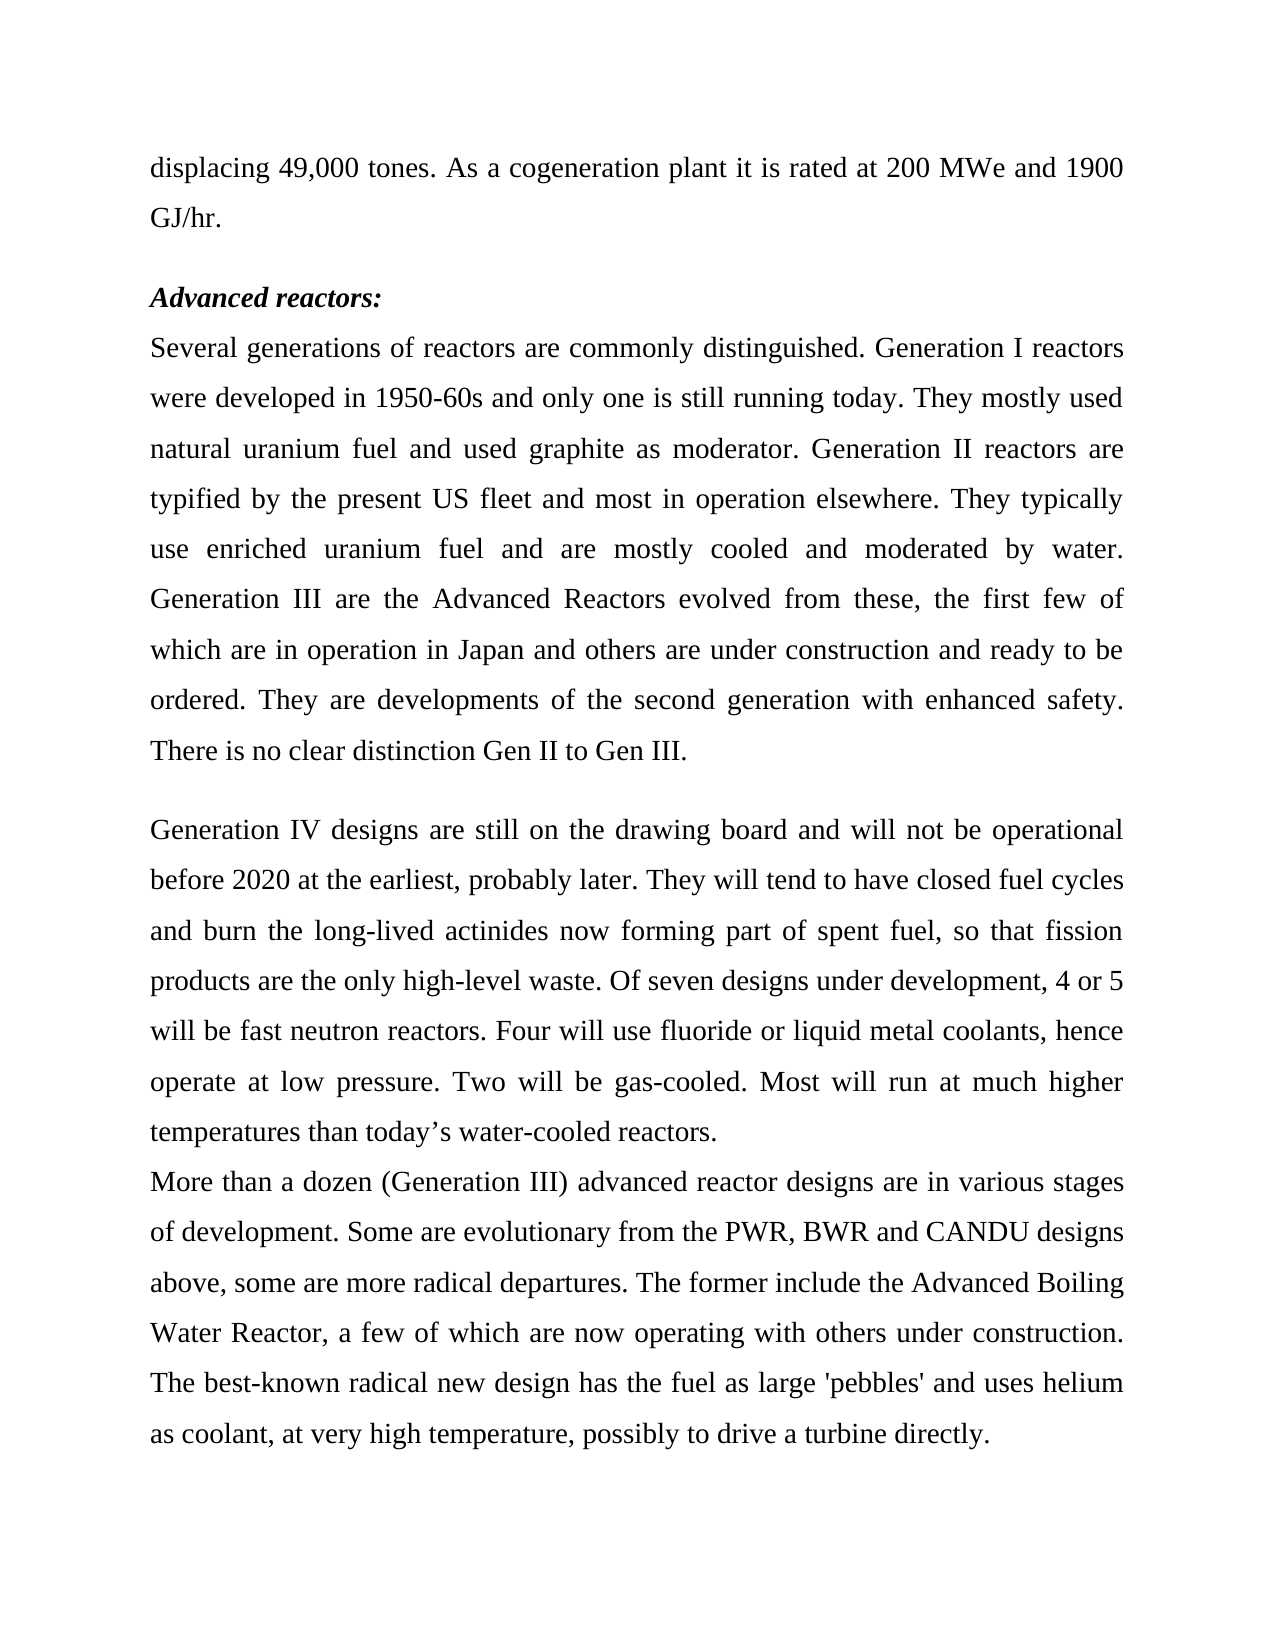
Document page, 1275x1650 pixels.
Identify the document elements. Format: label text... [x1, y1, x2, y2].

text Advanced reactors: [150, 280, 1125, 313]
text Several generations of reactors are commonly distinguished. Generation I reactors were developed in 1950-60s and only one is still running today. They mostly used natural uranium fuel and used graphite as moderator. Generation II reactors are typified by the present US fleet and most in operation elsewhere. They typically use enriched uranium fuel and are mostly cooled and moderated by water. Generation III are the Advanced Reactors evolved from these, the first few of which are in operation in Japan and others are under construction and ready to be ordered. They are developments of the second generation with enhanced safety. There is no clear distinction Gen II to Gen III. [150, 330, 1125, 766]
text More than a dozen (Generation III) advanced reactor designs are in various stages of development. Some are evolutionary from the PWR, BWR and CANDU designs above, some are more radical departures. The former include the Advanced Boiling Water Reactor, a few of which are now operating with others under construction. The best-known radical new design has the fuel as large 'pebbles' and uses helium as coolant, at very high temperature, possibly to drive a turbine directly. [150, 1164, 1125, 1449]
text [150, 150, 1125, 234]
text Generation IV designs are still on the drawing board and will not be operational before 2020 at the earliest, probably later. They will tend to have closed fuel cycles and burn the long-lived actinides now forming part of spent fuel, so that fission products are the only high-level waste. Of seven designs under development, 4 or 5 will be fast neutron reactors. Four will use fluoride or liquid metal coolants, hence operate at low pressure. Two will be gas-cooled. Most will run at much higher temperatures than today’s water-cooled reactors. [150, 812, 1125, 1147]
